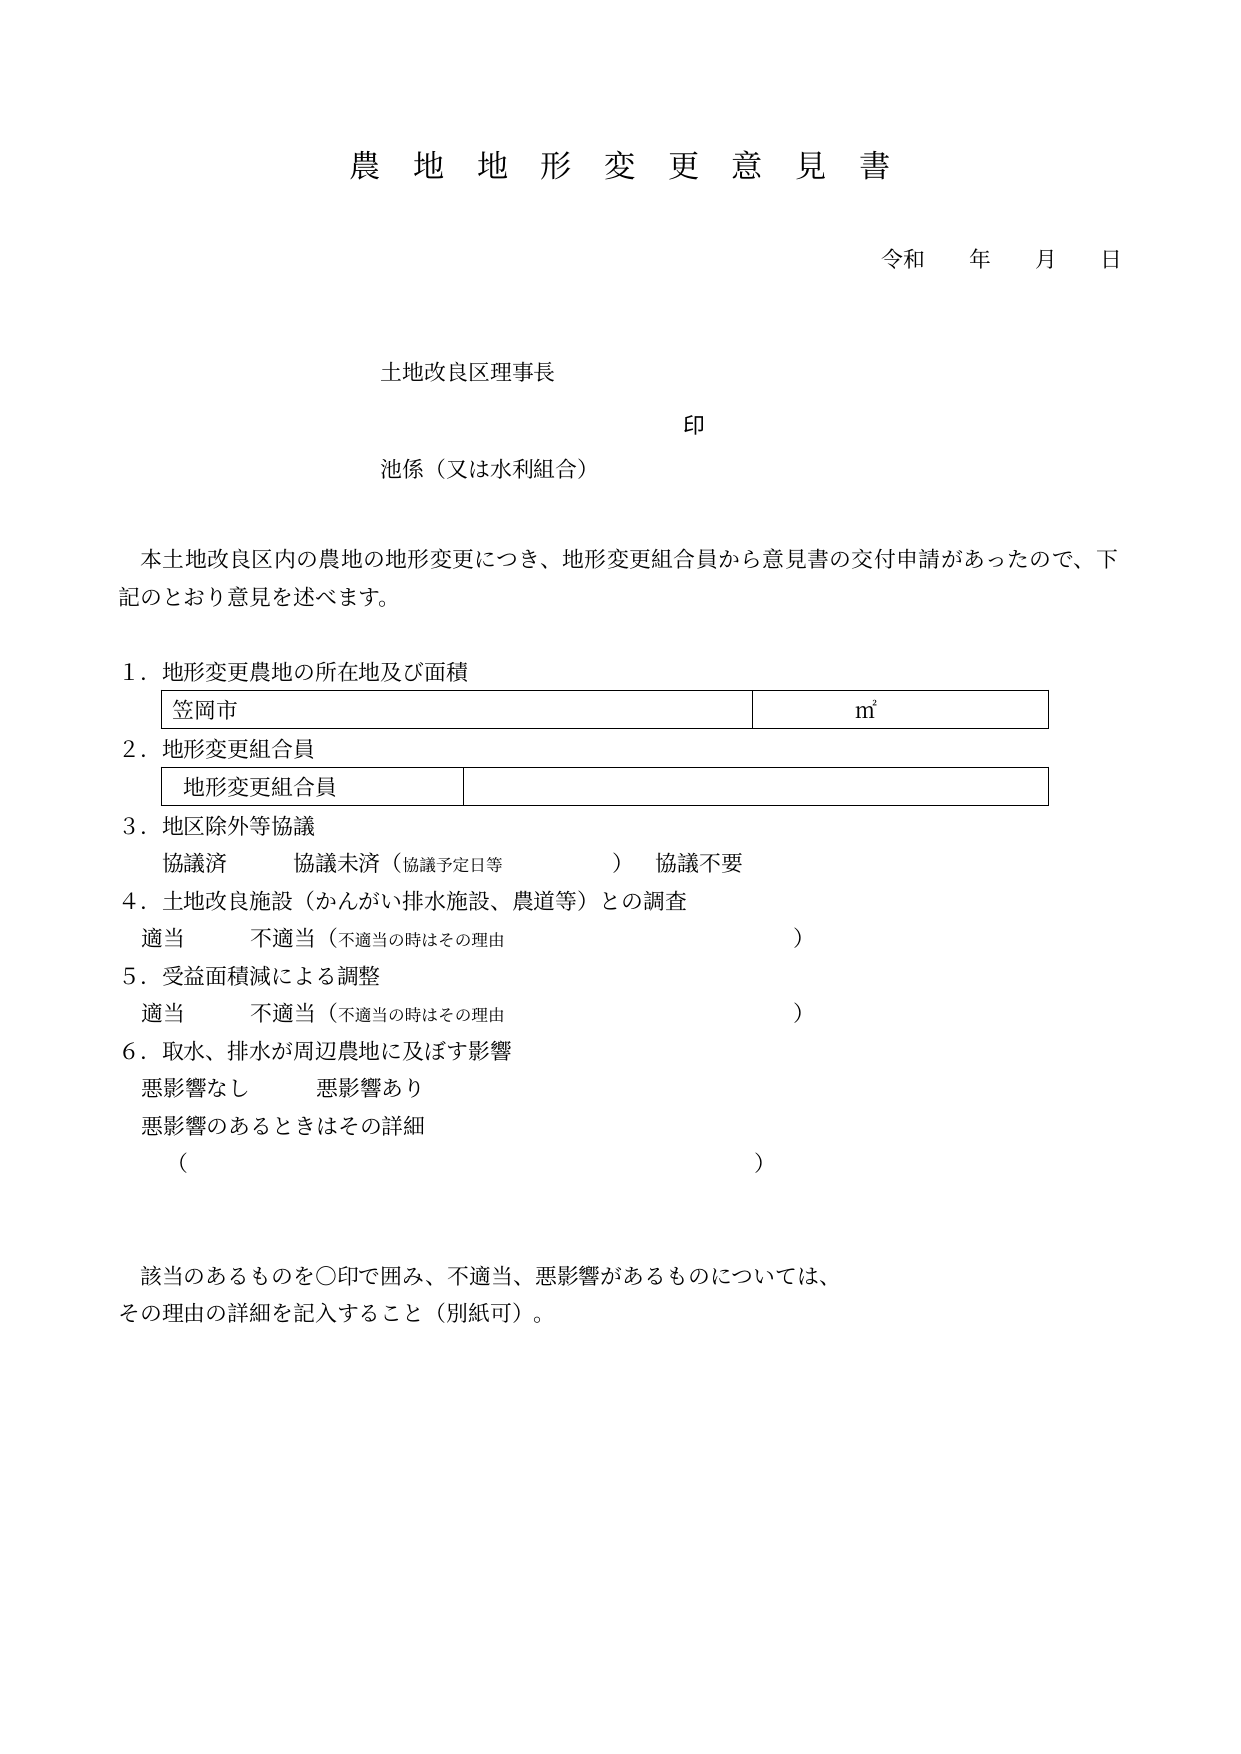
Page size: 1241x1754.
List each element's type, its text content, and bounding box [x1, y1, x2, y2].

text （ ） [118, 1144, 1122, 1181]
text 悪影響のあるときはその詳細 [118, 1106, 1122, 1144]
table_header 地形変更組合員 [162, 768, 463, 805]
text ５．受益面積減による調整 [118, 956, 1122, 994]
text １．地形変更農地の所在地及び面積 [118, 652, 1122, 689]
text 土地改良区理事長 [118, 352, 1122, 389]
text 本土地改良区内の農地の地形変更につき、地形変更組合員から意見書の交付申請があったので、下記のとおり意見を述べます。 [118, 539, 1122, 614]
text 協議済 協議未済（協議予定日等 ） 協議不要 [118, 844, 1122, 881]
text 該当のあるものを○印で囲み、不適当、悪影響があるものについては、 [118, 1256, 1122, 1294]
text その理由の詳細を記入すること（別紙可）。 [118, 1294, 1122, 1331]
text 池係（又は水利組合） [118, 389, 1122, 502]
table_header 笠岡市 [162, 691, 752, 728]
text ３．地区除外等協議 [118, 806, 1122, 844]
table_header [464, 768, 1048, 805]
text 令和 年 月 日 [118, 239, 1122, 277]
text 適当 不適当（不適当の時はその理由 ） [118, 994, 1122, 1031]
text 農 地 地 形 変 更 意 見 書 [118, 127, 1122, 202]
text ６．取水、排水が周辺農地に及ぼす影響 [118, 1031, 1122, 1069]
text ２．地形変更組合員 [118, 729, 1122, 767]
text 悪影響なし 悪影響あり [118, 1069, 1122, 1106]
table_header ㎡ [753, 691, 1048, 728]
text ４．土地改良施設（かんがい排水施設、農道等）との調査 [118, 881, 1122, 919]
text 適当 不適当（不適当の時はその理由 ） [118, 919, 1122, 956]
